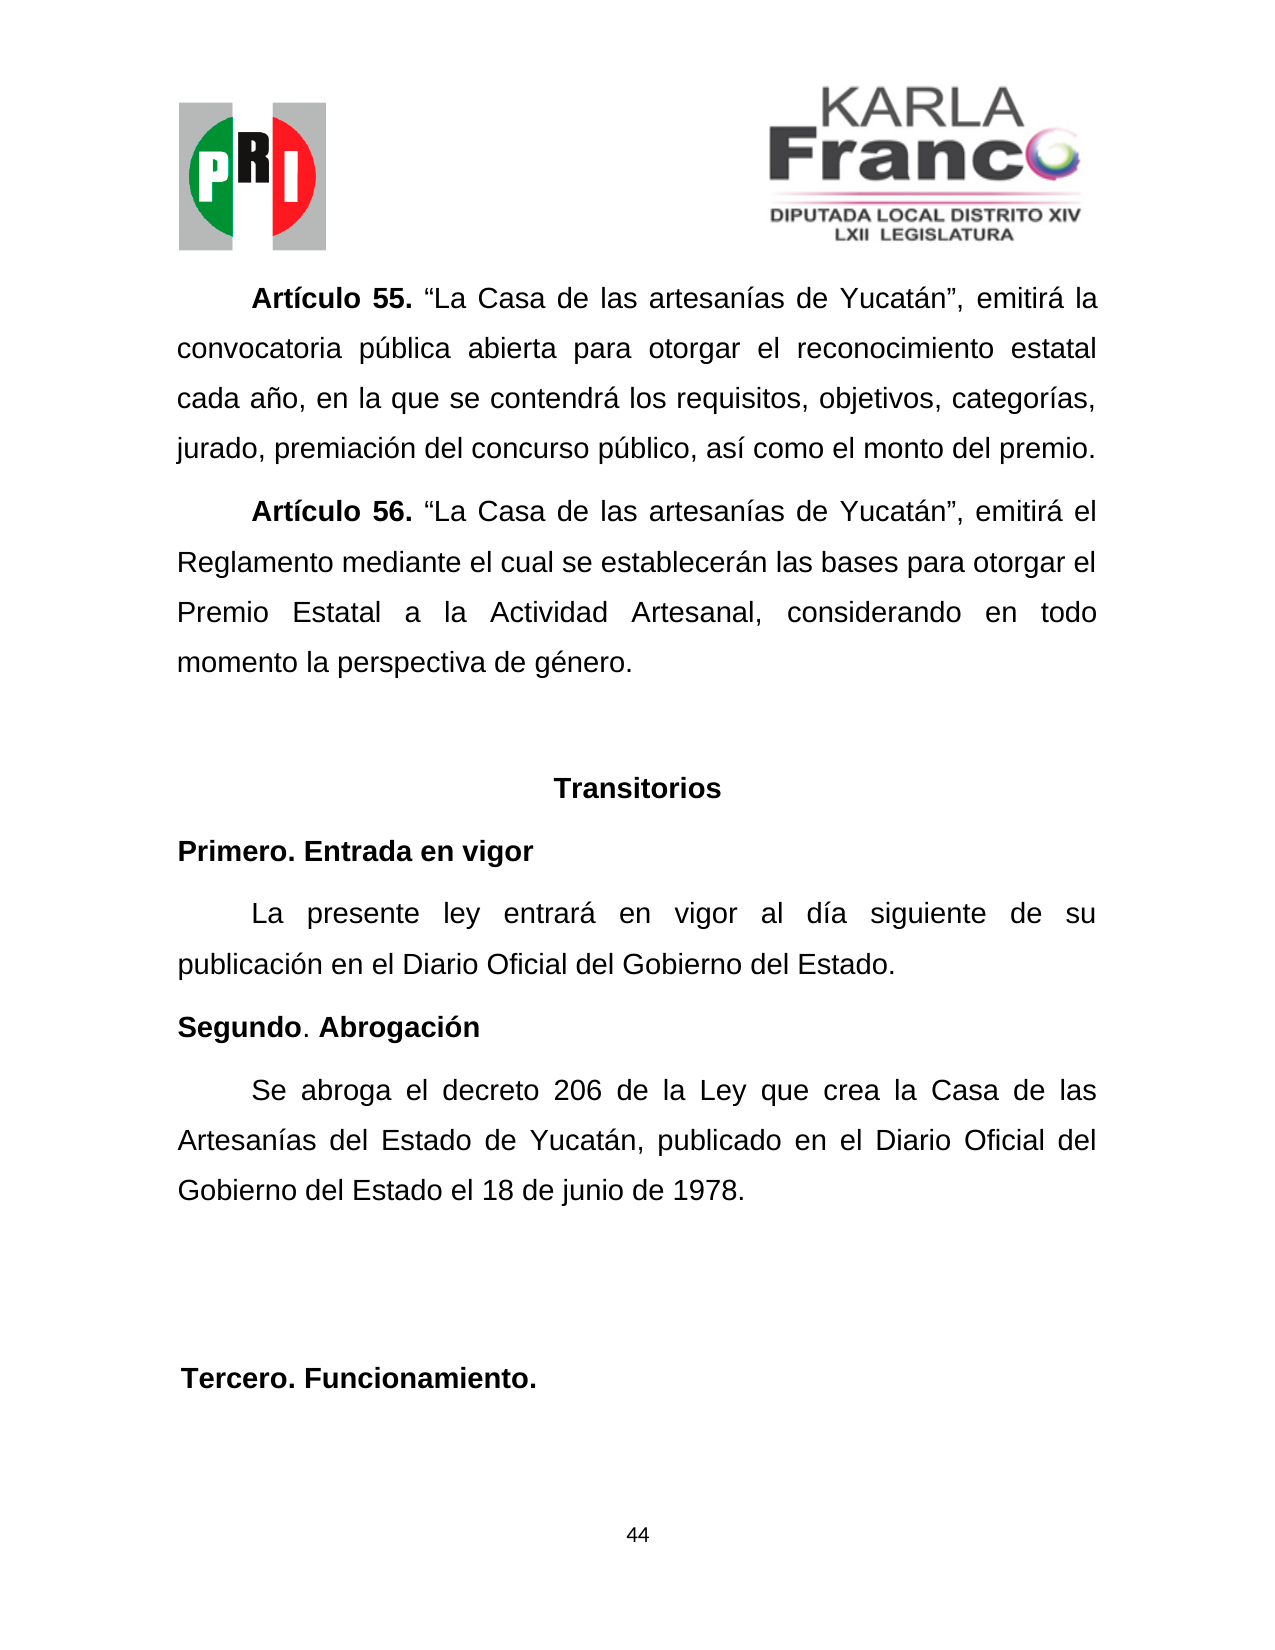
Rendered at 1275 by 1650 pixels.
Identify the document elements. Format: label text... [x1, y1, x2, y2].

text Se abroga el decreto 206 de la Ley que crea la Casa de las Artesanías del Estado de Yucatán, publicado en el Diario Oficial del Gobierno del Estado el 18 de junio de 1978. [177, 1072, 1098, 1207]
text Tercero. Funcionamiento. [181, 1362, 1098, 1395]
text Artículo 55. “La Casa de las artesanías de Yucatán”, emitirá la convocatoria pública abierta para otorgar el reconocimiento estatal cada año, en la que se contendrá los requisitos, objetivos, categorías, jurado, premiación del concurso público, así como el monto del premio. [177, 281, 1098, 465]
text Artículo 56. “La Casa de las artesanías de Yucatán”, emitirá el Reglamento mediante el cual se establecerán las bases para otorgar el Premio Estatal a la Actividad Artesanal, considerando en todo momento la perspectiva de género. [177, 494, 1098, 679]
text La presente ley entrará en vigor al día siguiente de su publicación en el Diario Oficial del Gobierno del Estado. [177, 897, 1098, 980]
text Segundo. Abrogación [177, 1010, 1098, 1043]
text Primero. Entrada en vigor [177, 834, 1098, 867]
picture [177, 102, 327, 251]
picture [761, 73, 1097, 251]
text Transitorios [177, 771, 1098, 804]
